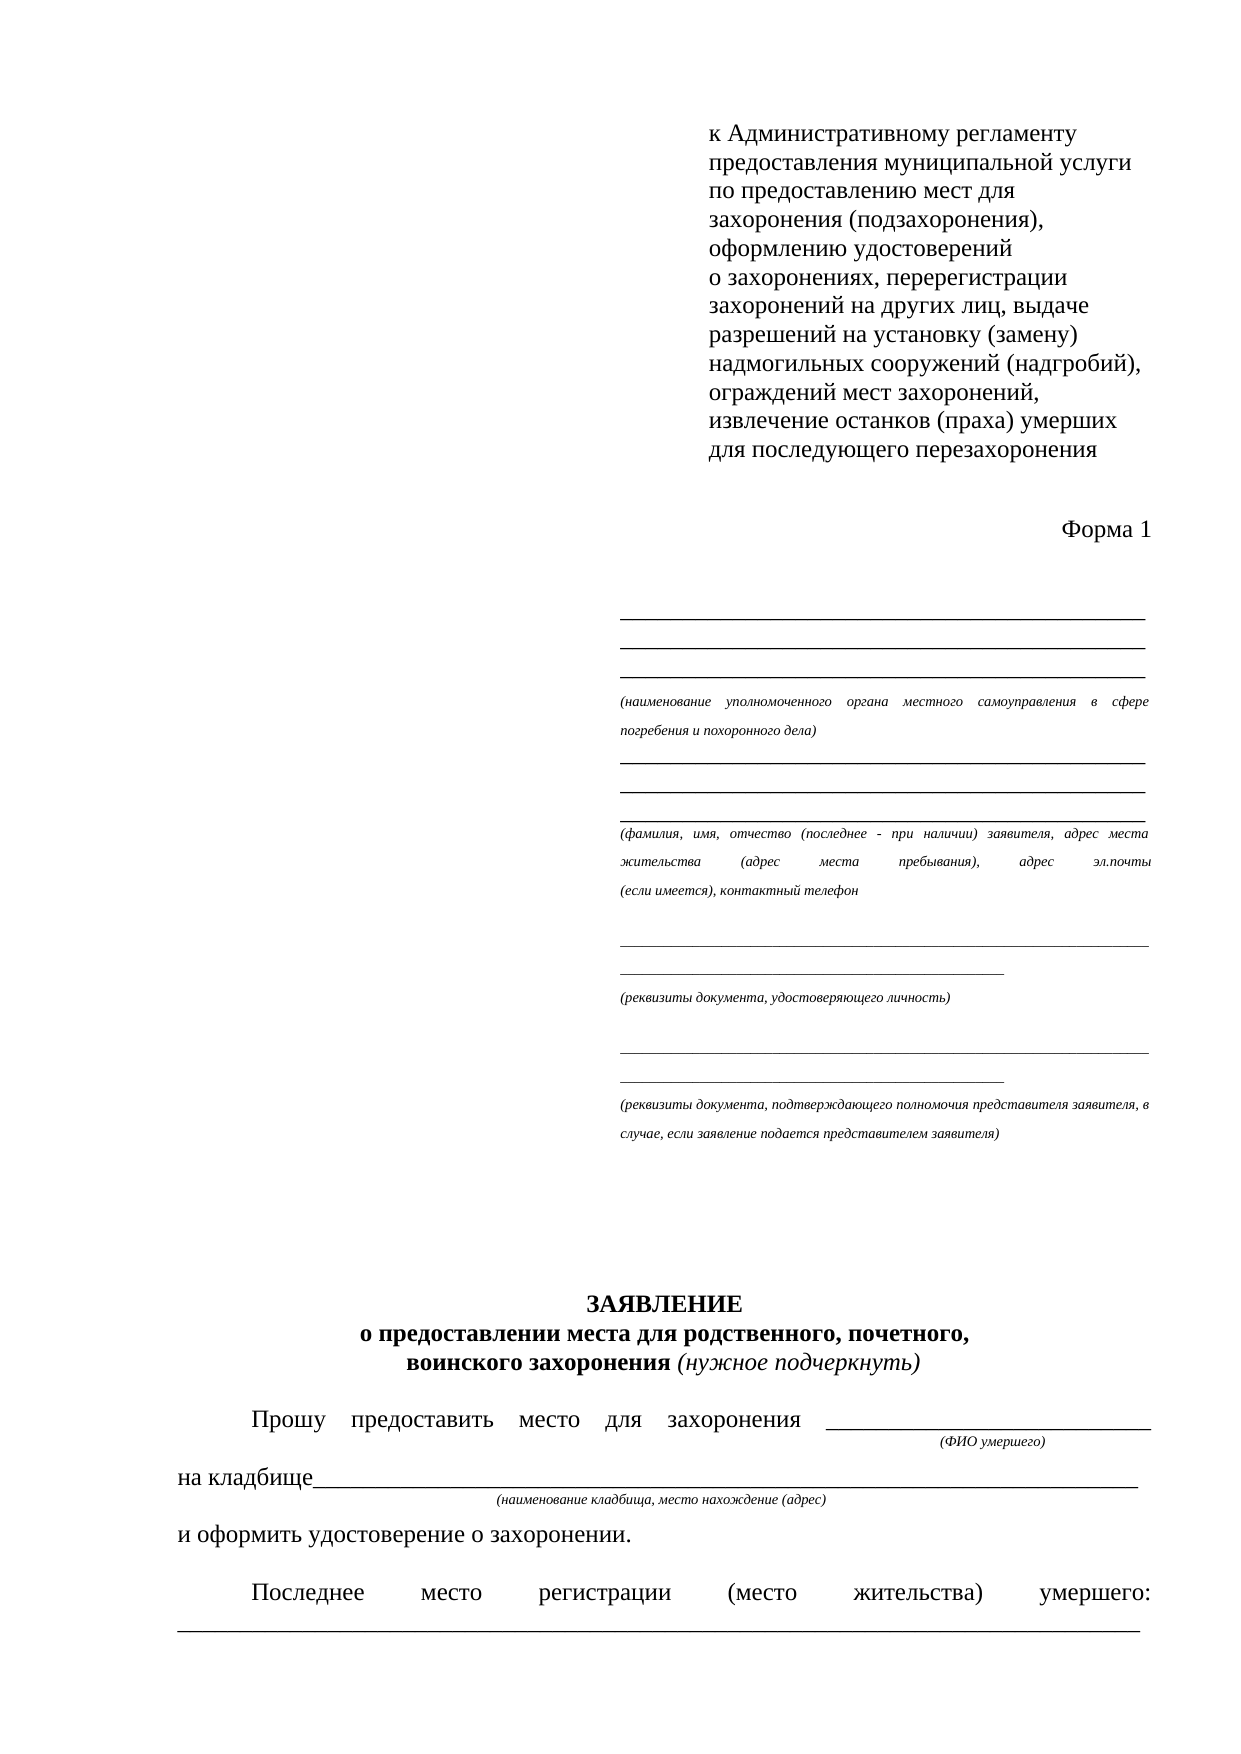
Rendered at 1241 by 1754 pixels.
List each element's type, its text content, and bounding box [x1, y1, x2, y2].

text (реквизиты документа, подтверждающего полномочия представителя заявителя, в случае, если заявление подается представителем заявителя) [620, 1096, 1152, 1154]
text ______________________________________________________________________________________________________________________________ [620, 932, 1152, 989]
text (наименование кладбища, место нахождение (адрес) [177, 1491, 1152, 1519]
text Прошу предоставить место для захоронения __________________________ (ФИО умершего) [177, 1404, 1152, 1462]
text ______________________________________________________________________________________________________________________________ [620, 738, 1152, 824]
text о предоставлении места для родственного, почетного, воинского захоронения (нужное подчеркнуть) [177, 1318, 1152, 1376]
text к Административному регламенту предоставления муниципальной услуги по предоставлению мест для захоронения (подзахоронения), оформлению удостоверений о захоронениях, перерегистрации захоронений на других лиц, выдаче разрешений на установку (замену) надмогильных сооружений (надгробий), ограждений мест захоронений, извлечение останков (праха) умерших для последующего перезахоронения [709, 118, 1152, 463]
text ______________________________________________________________________________________________________________________________ [620, 1039, 1152, 1096]
text ЗАЯВЛЕНИЕ [177, 1289, 1152, 1318]
text (реквизиты документа, удостоверяющего личность) [620, 989, 1152, 1018]
text (фамилия, имя, отчество (последнее - при наличии) заявителя, адрес места жительства (адрес места пребывания), адрес эл.почты (если имеется), контактный телефон [620, 824, 1152, 911]
text Форма 1 [709, 514, 1152, 543]
text и оформить удостоверение о захоронении. [177, 1519, 1152, 1548]
text на кладбище__________________________________________________________________ [177, 1462, 1152, 1491]
text Последнее место регистрации (место жительства) умершего: _____________________________________________________________________________ [177, 1577, 1152, 1634]
text ______________________________________________________________________________________________________________________________ (наименование уполномоченного органа местного самоуправления в сфере погребения и похоронного дела) [620, 594, 1152, 738]
